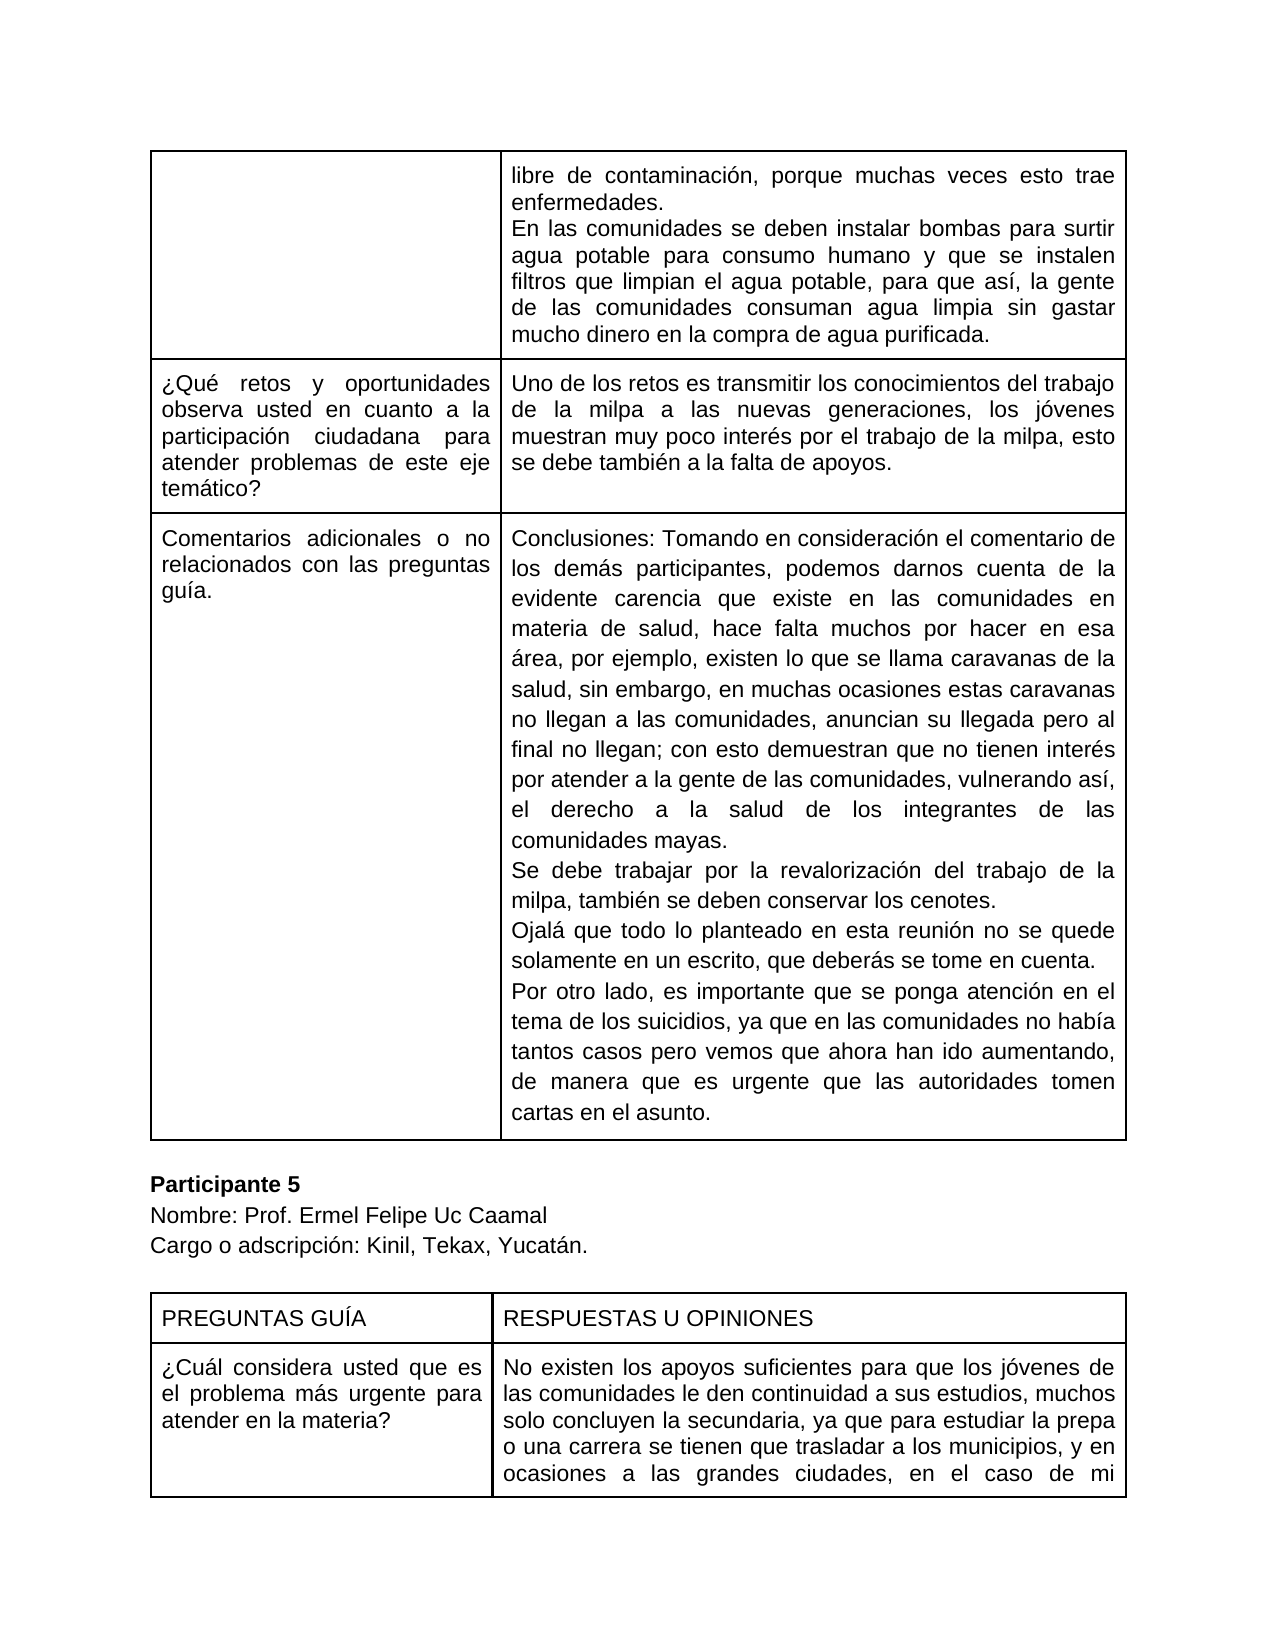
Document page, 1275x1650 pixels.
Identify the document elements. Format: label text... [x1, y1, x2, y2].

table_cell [152, 1344, 491, 1496]
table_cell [502, 152, 1125, 357]
table_header PREGUNTAS GUÍA [152, 1294, 491, 1342]
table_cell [494, 1344, 1125, 1496]
table_cell Comentarios adicionales o no relacionados con las preguntas guía. [152, 514, 500, 1139]
text Cargo o adscripción: Kinil, Tekax, Yucatán. [150, 1232, 1125, 1258]
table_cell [152, 152, 500, 357]
table_cell ¿Qué retos y oportunidades observa usted en cuanto a la participación ciudadana para atender problemas de este eje temático? [152, 360, 500, 512]
table_cell Conclusiones: Tomando en consideración el comentario de los demás participantes, podemos darnos cuenta de la evidente carencia que existe en las comunidades en materia de salud, hace falta muchos por hacer en esa área, por ejemplo, existen lo que se llama caravanas de la salud, sin embargo, en muchas ocasiones estas caravanas no llegan a las comunidades, anuncian su llegada pero al final no llegan; con esto demuestran que no tienen interés por atender a la gente de las comunidades, vulnerando así, el derecho a la salud de los integrantes de las comunidades mayas. Se debe trabajar por la revalorización del trabajo de la milpa, también se deben conservar los cenotes. Ojalá que todo lo planteado en esta reunión no se quede solamente en un escrito, que deberás se tome en cuenta. Por otro lado, es importante que se ponga atención en el tema de los suicidios, ya que en las comunidades no había tantos casos pero vemos que ahora han ido aumentando, de manera que es urgente que las autoridades tomen cartas en el asunto. [502, 514, 1125, 1139]
text Nombre: Prof. Ermel Felipe Uc Caamal [150, 1202, 1125, 1228]
table_header RESPUESTAS U OPINIONES [494, 1294, 1125, 1342]
table_cell Uno de los retos es transmitir los conocimientos del trabajo de la milpa a las nuevas generaciones, los jóvenes muestran muy poco interés por el trabajo de la milpa, esto se debe también a la falta de apoyos. [502, 360, 1125, 512]
text Participante 5 [150, 1171, 1125, 1198]
